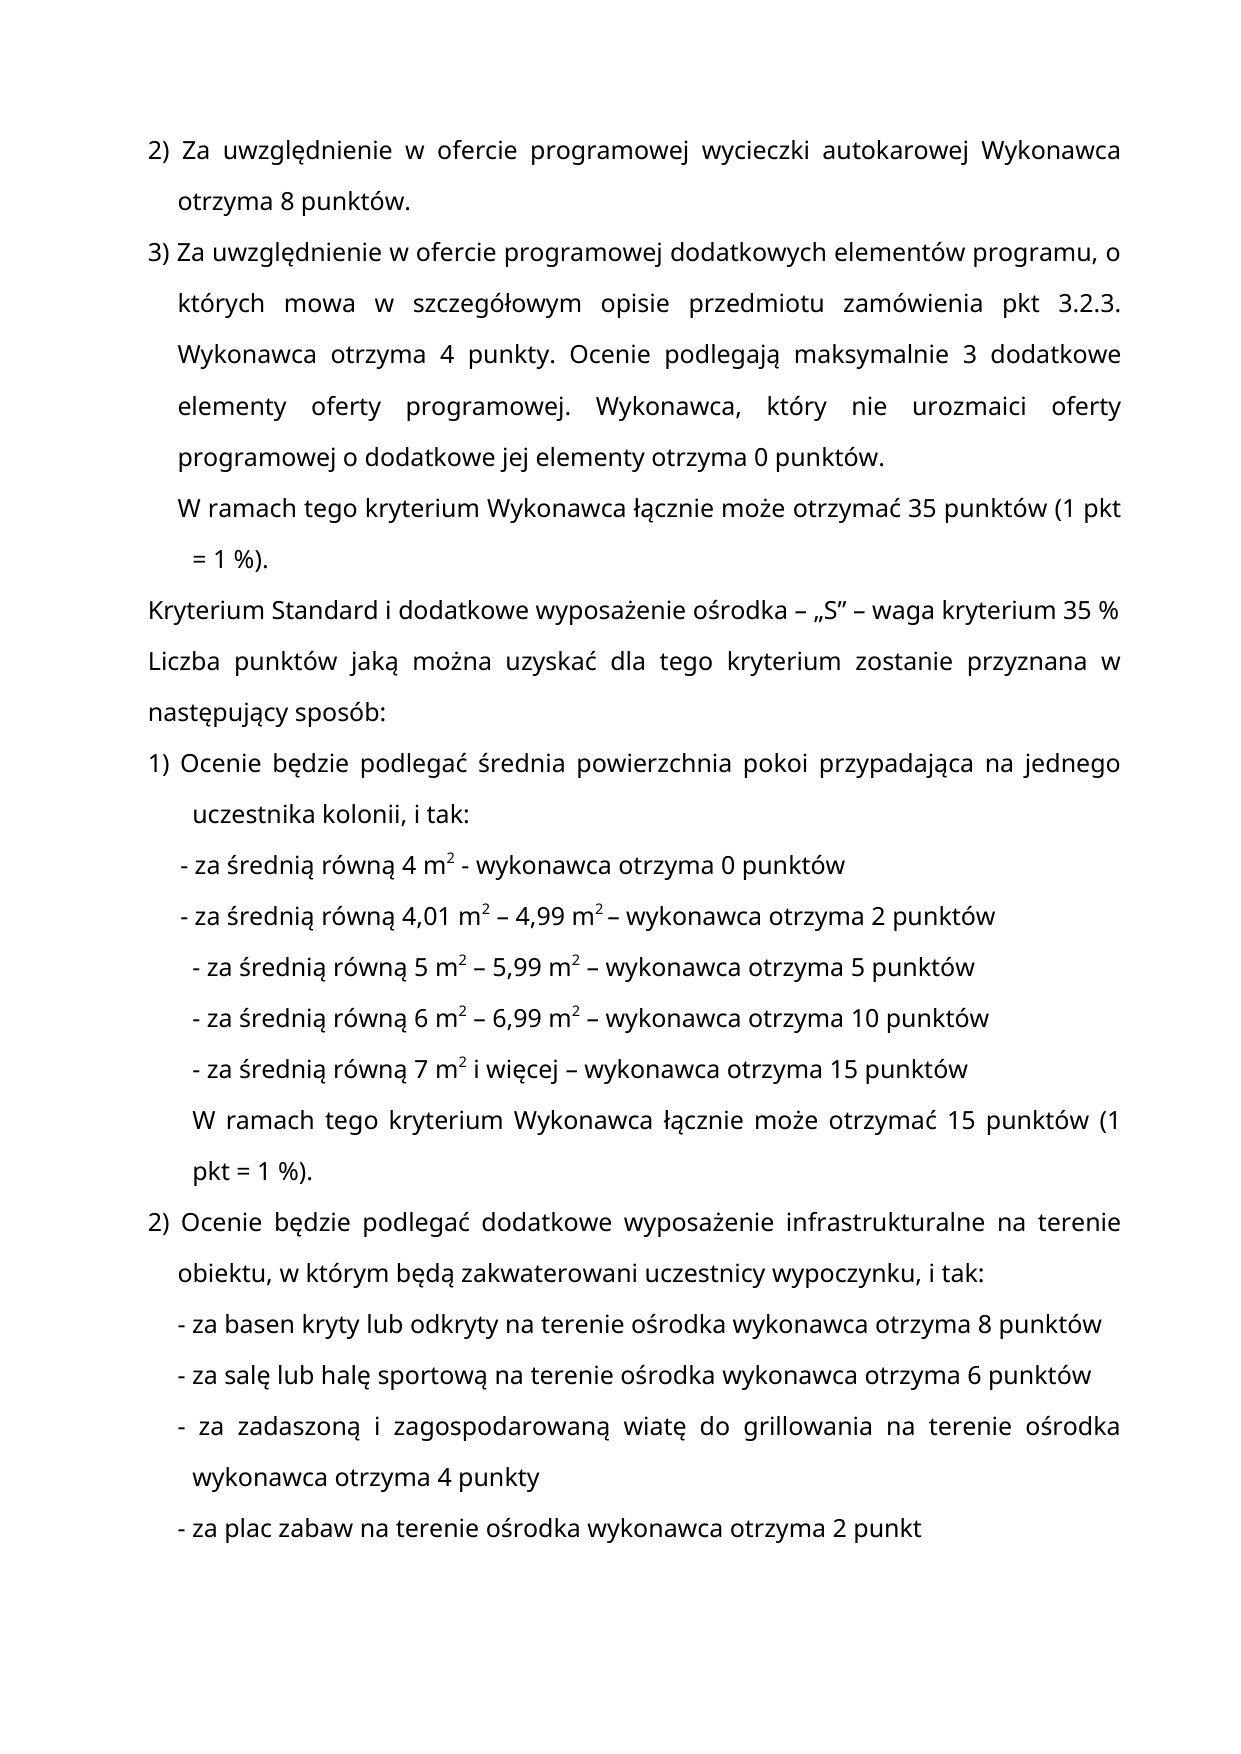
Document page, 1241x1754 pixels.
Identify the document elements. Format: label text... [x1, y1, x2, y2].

text 2) Ocenie będzie podlegać dodatkowe wyposażenie infrastrukturalne na terenie obiektu, w którym będą zakwaterowani uczestnicy wypoczynku, i tak: [148, 1205, 1122, 1290]
text - za zadaszoną i zagospodarowaną wiatę do grillowania na terenie ośrodka wykonawca otrzyma 4 punkty [177, 1409, 1122, 1494]
text - za średnią równą 6 m2 – 6,99 m2 – wykonawca otrzyma 10 punktów [192, 1001, 1122, 1035]
text - za średnią równą 5 m2 – 5,99 m2 – wykonawca otrzyma 5 punktów [148, 949, 1122, 984]
text - za średnią równą 4 m2 - wykonawca otrzyma 0 punktów [148, 847, 1122, 882]
text - za salę lub halę sportową na terenie ośrodka wykonawca otrzyma 6 punktów [177, 1358, 1122, 1392]
text 2) Za uwzględnienie w ofercie programowej wycieczki autokarowej Wykonawca otrzyma 8 punktów. [148, 133, 1122, 218]
text - za średnią równą 7 m2 i więcej – wykonawca otrzyma 15 punktów [192, 1052, 1122, 1086]
text - za basen kryty lub odkryty na terenie ośrodka wykonawca otrzyma 8 punktów [177, 1307, 1122, 1341]
text W ramach tego kryterium Wykonawca łącznie może otrzymać 15 punktów (1 pkt = 1 %). [192, 1103, 1122, 1188]
text Kryterium Standard i dodatkowe wyposażenie ośrodka – „S” – waga kryterium 35 % [148, 592, 1122, 626]
text - za średnią równą 4,01 m2 – 4,99 m2 – wykonawca otrzyma 2 punktów [148, 898, 1122, 933]
text 1) Ocenie będzie podlegać średnia powierzchnia pokoi przypadająca na jednego uczestnika kolonii, i tak: [148, 745, 1122, 831]
text - za plac zabaw na terenie ośrodka wykonawca otrzyma 2 punkt [177, 1511, 1122, 1545]
text 3) Za uwzględnienie w ofercie programowej dodatkowych elementów programu, o których mowa w szczegółowym opisie przedmiotu zamówienia pkt 3.2.3. Wykonawca otrzyma 4 punkty. Ocenie podlegają maksymalnie 3 dodatkowe elementy oferty programowej. Wykonawca, który nie urozmaici oferty programowej o dodatkowe jej elementy otrzyma 0 punktów. [148, 235, 1122, 473]
text Liczba punktów jaką można uzyskać dla tego kryterium zostanie przyznana w następujący sposób: [148, 643, 1122, 728]
text W ramach tego kryterium Wykonawca łącznie może otrzymać 35 punktów (1 pkt = 1 %). [177, 490, 1122, 575]
